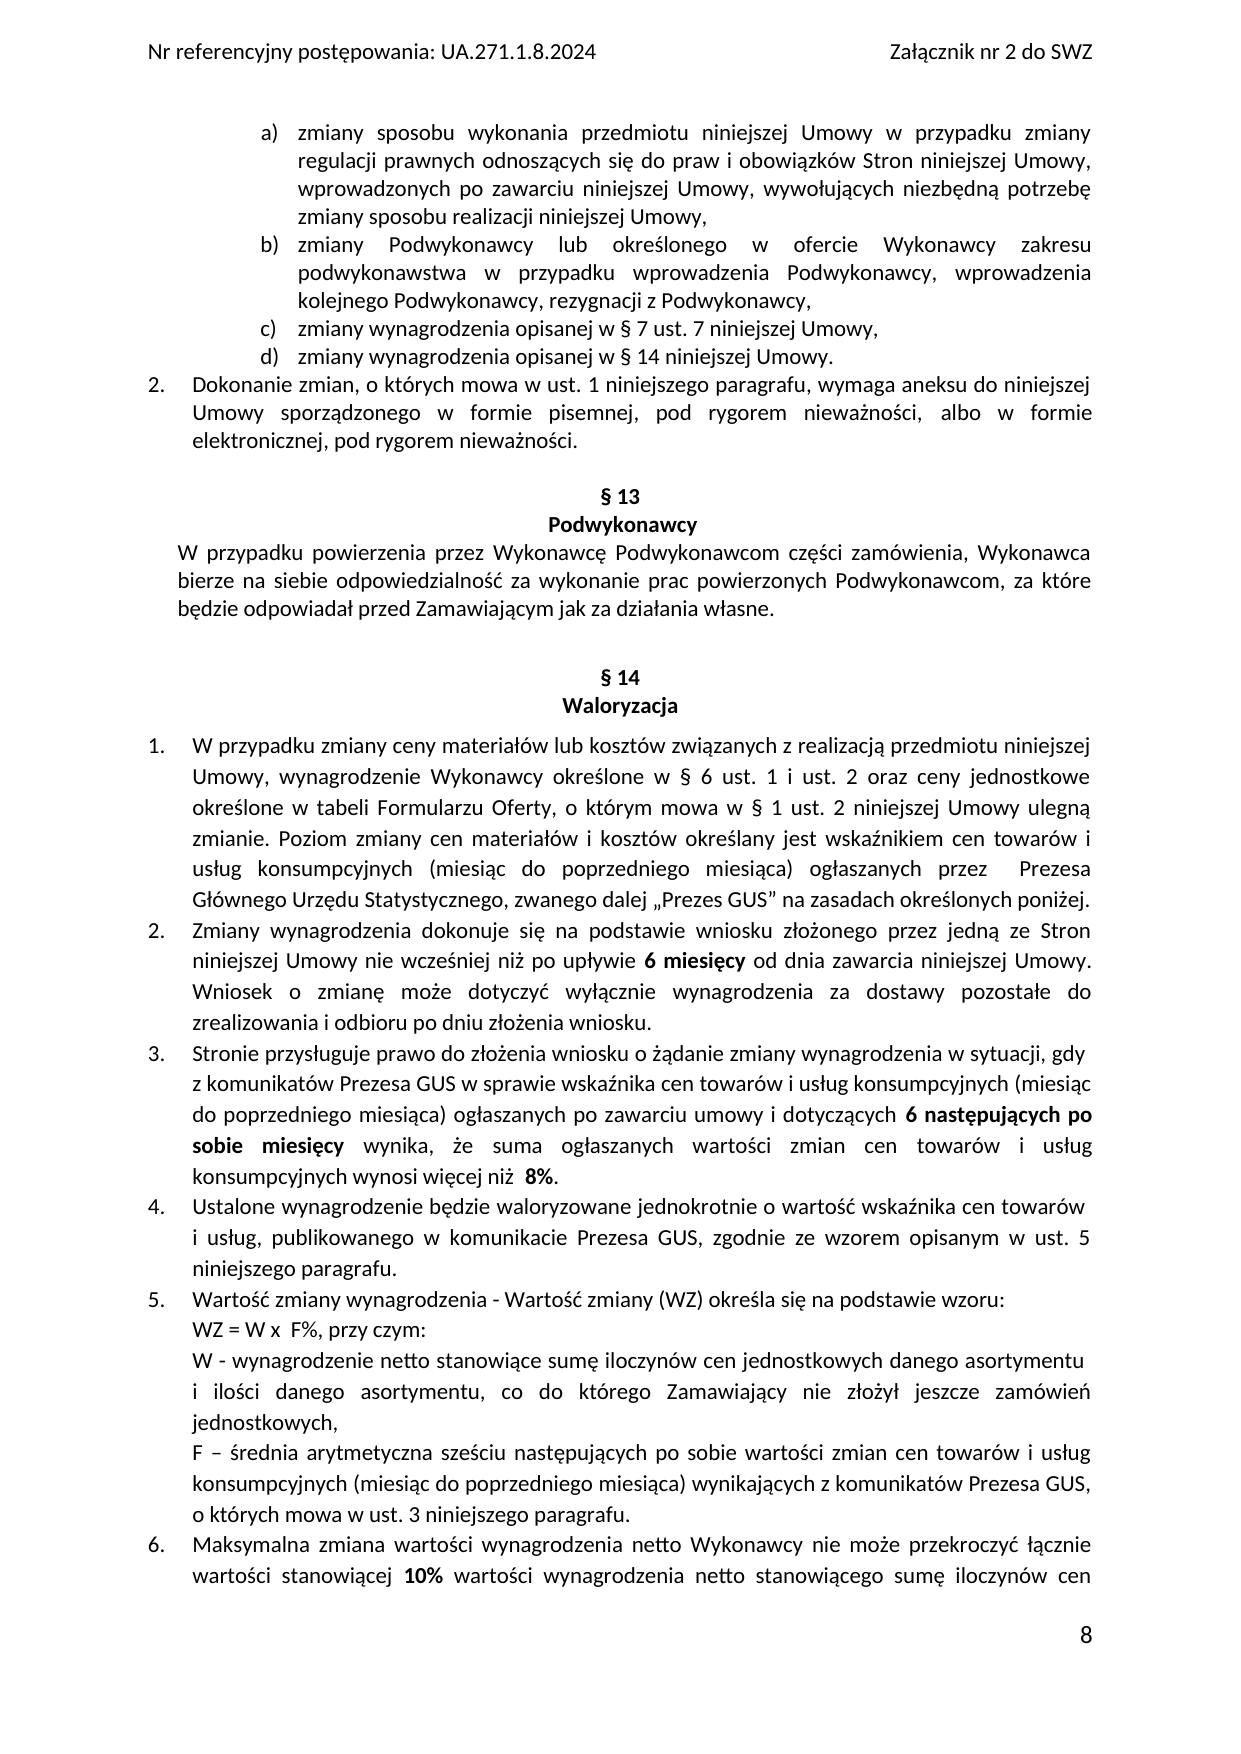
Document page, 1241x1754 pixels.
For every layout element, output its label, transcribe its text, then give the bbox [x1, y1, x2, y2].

list Stronie przysługuje prawo do złożenia wniosku o żądanie zmiany wynagrodzenia w sytuacji, gdy z komunikatów Prezesa GUS w sprawie wskaźnika cen towarów i usług konsumpcyjnych (miesiąc do poprzedniego miesiąca) ogłaszanych po zawarciu umowy i dotyczących 6 następujących po sobie miesięcy wynika, że suma ogłaszanych wartości zmian cen towarów i usług konsumpcyjnych wynosi więcej niż 8%. [148, 1039, 1092, 1190]
text § 14 [148, 663, 1092, 691]
list zmiany sposobu wykonania przedmiotu niniejszej Umowy w przypadku zmiany regulacji prawnych odnoszących się do praw i obowiązków Stron niniejszej Umowy, wprowadzonych po zawarciu niniejszej Umowy, wywołujących niezbędną potrzebę zmiany sposobu realizacji niniejszej Umowy, [261, 118, 1092, 230]
list zmiany wynagrodzenia opisanej w § 7 ust. 7 niniejszej Umowy, [260, 314, 1092, 342]
list Wartość zmiany wynagrodzenia - Wartość zmiany (WZ) określa się na podstawie wzoru: [148, 1285, 1092, 1313]
list zmiany wynagrodzenia opisanej w § 14 niniejszej Umowy. [260, 342, 1092, 370]
list Ustalone wynagrodzenie będzie waloryzowane jednokrotnie o wartość wskaźnika cen towarów i usług, publikowanego w komunikacie Prezesa GUS, zgodnie ze wzorem opisanym w ust. 5 niniejszego paragrafu. [148, 1192, 1092, 1282]
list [148, 1531, 1092, 1589]
list Dokonanie zmian, o których mowa w ust. 1 niniejszego paragrafu, wymaga aneksu do niniejszej Umowy sporządzonego w formie pisemnej, pod rygorem nieważności, albo w formie elektronicznej, pod rygorem nieważności. [148, 370, 1092, 454]
text Waloryzacja [148, 691, 1092, 719]
text W - wynagrodzenie netto stanowiące sumę iloczynów cen jednostkowych danego asortymentu i ilości danego asortymentu, co do którego Zamawiający nie złożył jeszcze zamówień jednostkowych, [192, 1346, 1092, 1436]
list Zmiany wynagrodzenia dokonuje się na podstawie wniosku złożonego przez jedną ze Stron niniejszej Umowy nie wcześniej niż po upływie 6 miesięcy od dnia zawarcia niniejszej Umowy. Wniosek o zmianę może dotyczyć wyłącznie wynagrodzenia za dostawy pozostałe do zrealizowania i odbioru po dniu złożenia wniosku. [148, 916, 1092, 1036]
text § 13 [148, 482, 1092, 510]
list zmiany Podwykonawcy lub określonego w ofercie Wykonawcy zakresu podwykonawstwa w przypadku wprowadzenia Podwykonawcy, wprowadzenia kolejnego Podwykonawcy, rezygnacji z Podwykonawcy, [260, 230, 1092, 314]
list WZ = W x F%, przy czym: [192, 1315, 1092, 1343]
list W przypadku powierzenia przez Wykonawcę Podwykonawcom części zamówienia, Wykonawca bierze na siebie odpowiedzialność za wykonanie prac powierzonych Podwykonawcom, za które będzie odpowiadał przed Zamawiającym jak za działania własne. [177, 538, 1092, 622]
list W przypadku zmiany ceny materiałów lub kosztów związanych z realizacją przedmiotu niniejszej Umowy, wynagrodzenie Wykonawcy określone w § 6 ust. 1 i ust. 2 oraz ceny jednostkowe określone w tabeli Formularzu Oferty, o którym mowa w § 1 ust. 2 niniejszej Umowy ulegną zmianie. Poziom zmiany cen materiałów i kosztów określany jest wskaźnikiem cen towarów i usług konsumpcyjnych (miesiąc do poprzedniego miesiąca) ogłaszanych przez Prezesa Głównego Urzędu Statystycznego, zwanego dalej „Prezes GUS” na zasadach określonych poniżej. [148, 732, 1092, 913]
text F – średnia arytmetyczna sześciu następujących po sobie wartości zmian cen towarów i usług konsumpcyjnych (miesiąc do poprzedniego miesiąca) wynikających z komunikatów Prezesa GUS, o których mowa w ust. 3 niniejszego paragrafu. [192, 1438, 1092, 1528]
text Podwykonawcy [148, 510, 1092, 538]
